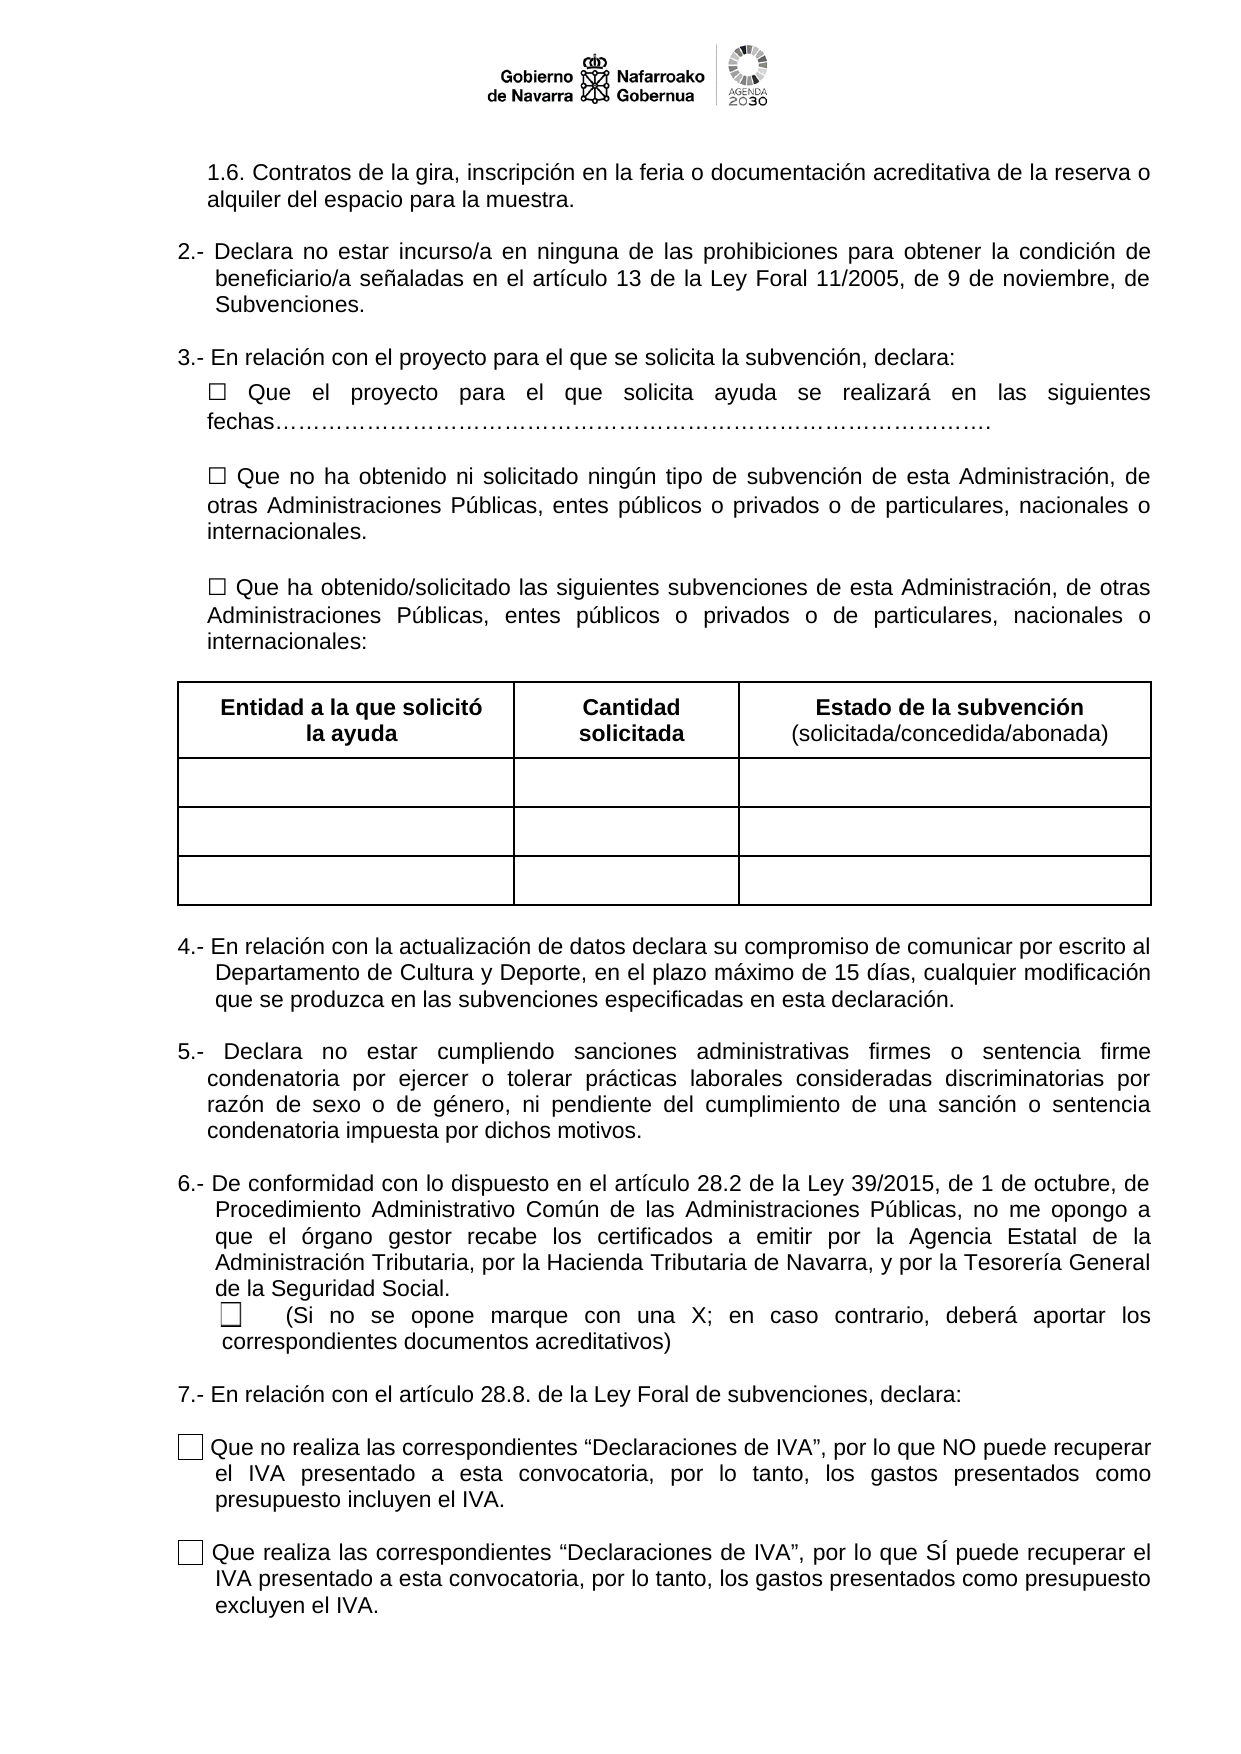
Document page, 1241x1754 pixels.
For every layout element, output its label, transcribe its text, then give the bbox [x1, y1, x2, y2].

table_cell [740, 808, 1150, 855]
table_cell [740, 759, 1150, 806]
text 1.6. Contratos de la gira, inscripción en la feria o documentación acreditativa de la reserva o alquiler del espacio para la muestra. [207, 159, 1152, 212]
table_cell [179, 857, 513, 904]
text (Si no se opone marque con una X; en caso contrario, deberá aportar los correspondientes documentos acreditativos) [222, 1302, 1152, 1354]
text ☐ Que ha obtenido/solicitado las siguientes subvenciones de esta Administración, de otras Administraciones Públicas, entes públicos o privados o de particulares, nacionales o internacionales: [207, 571, 1152, 654]
text 6.- De conformidad con lo dispuesto en el artículo 28.2 de la Ley 39/2015, de 1 de octubre, de Procedimiento Administrativo Común de las Administraciones Públicas, no me opongo a que el órgano gestor recabe los certificados a emitir por la Agencia Estatal de la Administración Tributaria, por la Hacienda Tributaria de Navarra, y por la Tesorería General de la Seguridad Social. [177, 1170, 1152, 1302]
text ☐ Que el proyecto para el que solicita ayuda se realizará en las siguientes fechas…………………………………………………………………………………. [207, 376, 1152, 434]
text 7.- En relación con el artículo 28.8. de la Ley Foral de subvenciones, declara: [177, 1381, 1152, 1407]
text 4.- En relación con la actualización de datos declara su compromiso de comunicar por escrito al Departamento de Cultura y Deporte, en el plazo máximo de 15 días, cualquier modificación que se produzca en las subvenciones especificadas en esta declaración. [177, 933, 1152, 1012]
text ☐ Que no ha obtenido ni solicitado ningún tipo de subvención de esta Administración, de otras Administraciones Públicas, entes públicos o privados o de particulares, nacionales o internacionales. [207, 460, 1152, 544]
table_cell [740, 857, 1150, 904]
picture [220, 1302, 242, 1327]
table_cell [515, 857, 738, 904]
table_header Estado de la subvención (solicitada/concedida/abonada) [740, 683, 1150, 757]
table_cell [515, 808, 738, 855]
text Que realiza las correspondientes “Declaraciones de IVA”, por lo que SÍ puede recuperar el IVA presentado a esta convocatoria, por lo tanto, los gastos presentados como presupuesto excluyen el IVA. [177, 1539, 1152, 1618]
text 2.- Declara no estar incurso/a en ninguna de las prohibiciones para obtener la condición de beneficiario/a señaladas en el artículo 13 de la Ley Foral 11/2005, de 9 de noviembre, de Subvenciones. [177, 238, 1152, 317]
table_cell [515, 759, 738, 806]
table_header Cantidad solicitada [515, 683, 738, 757]
table_header Entidad a la que solicitó la ayuda [179, 683, 513, 757]
table_cell [179, 808, 513, 855]
table_cell [179, 759, 513, 806]
text Que no realiza las correspondientes “Declaraciones de IVA”, por lo que NO puede recuperar el IVA presentado a esta convocatoria, por lo tanto, los gastos presentados como presupuesto incluyen el IVA. [177, 1433, 1152, 1513]
text 5.- Declara no estar cumpliendo sanciones administrativas firmes o sentencia firme condenatoria por ejercer o tolerar prácticas laborales consideradas discriminatorias por razón de sexo o de género, ni pendiente del cumplimiento de una sanción o sentencia condenatoria impuesta por dichos motivos. [177, 1038, 1152, 1144]
text 3.- En relación con el proyecto para el que se solicita la subvención, declara: [177, 344, 1152, 370]
picture [487, 44, 768, 108]
